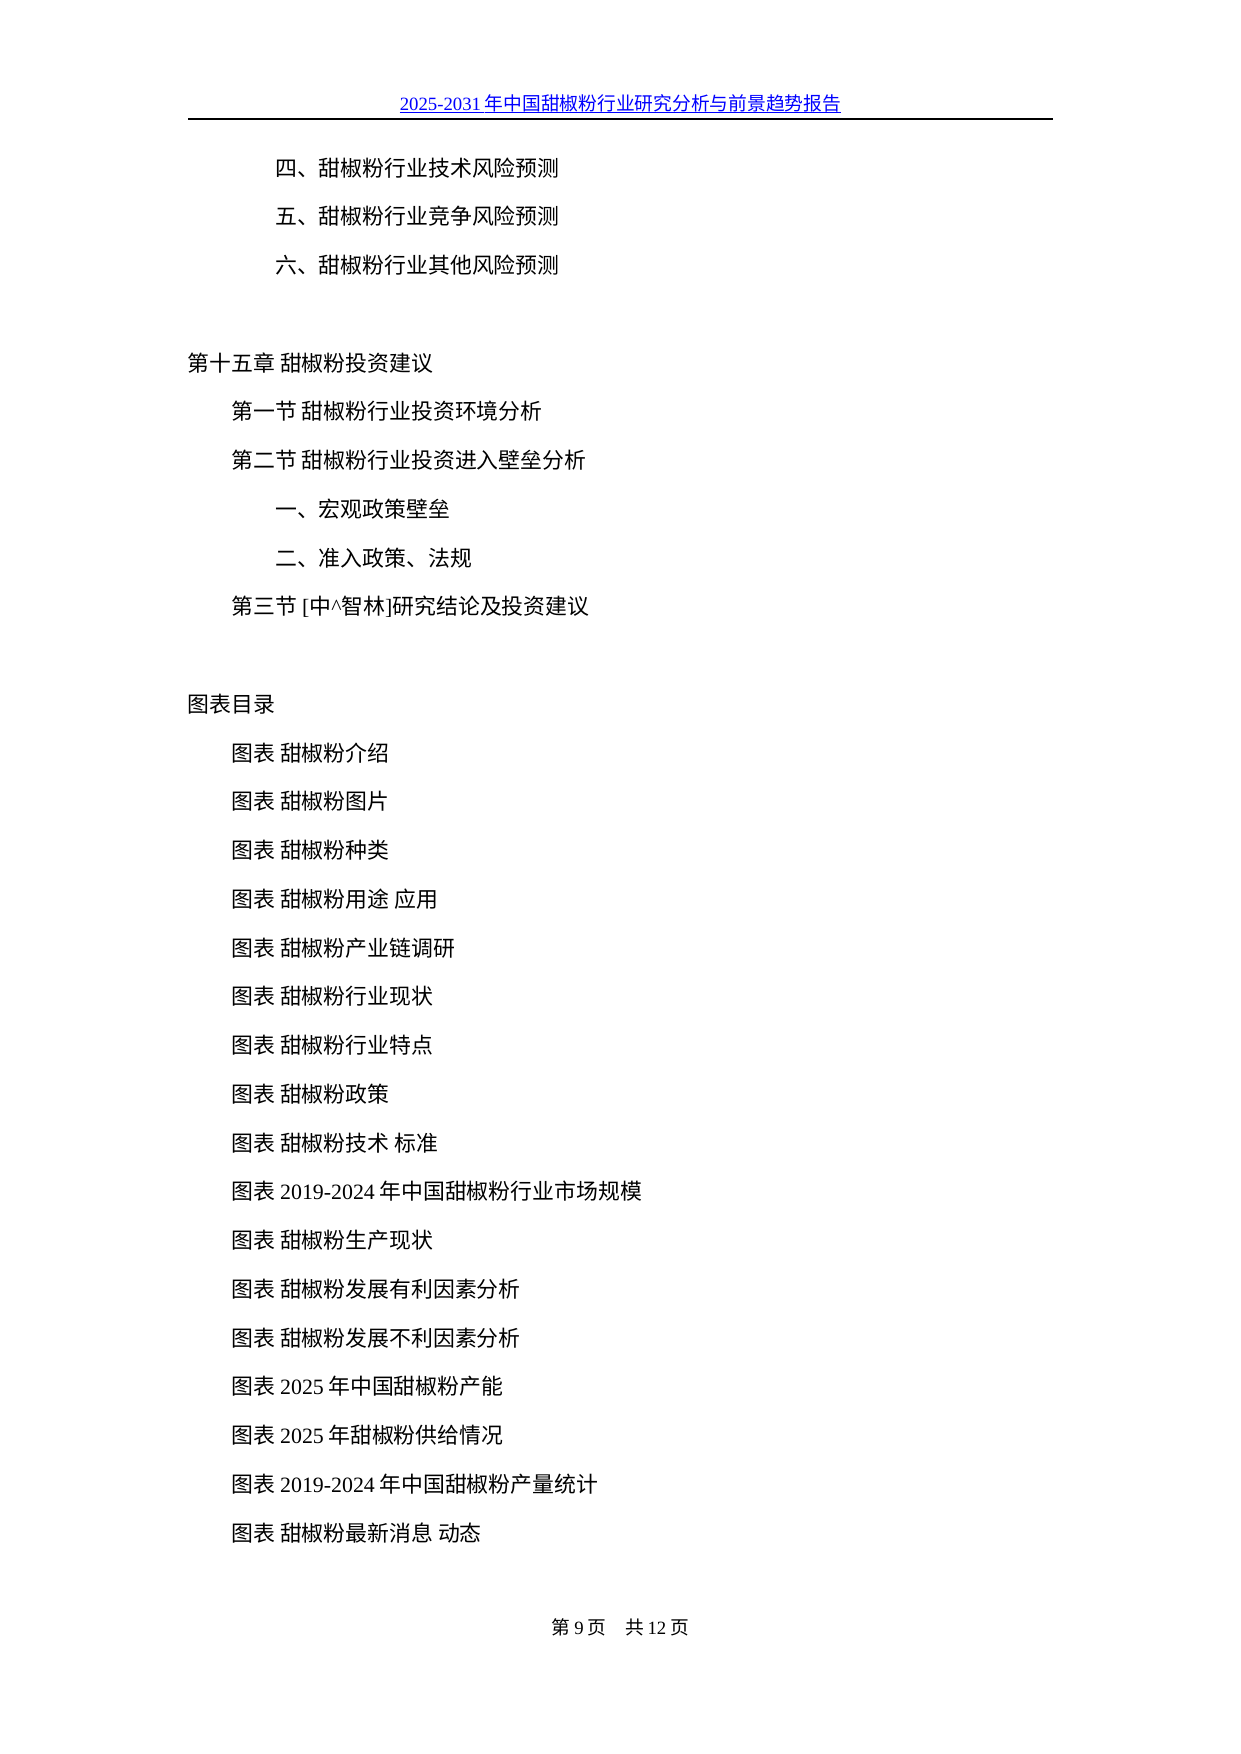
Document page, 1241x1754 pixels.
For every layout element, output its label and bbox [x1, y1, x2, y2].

text [187, 150, 1053, 1548]
